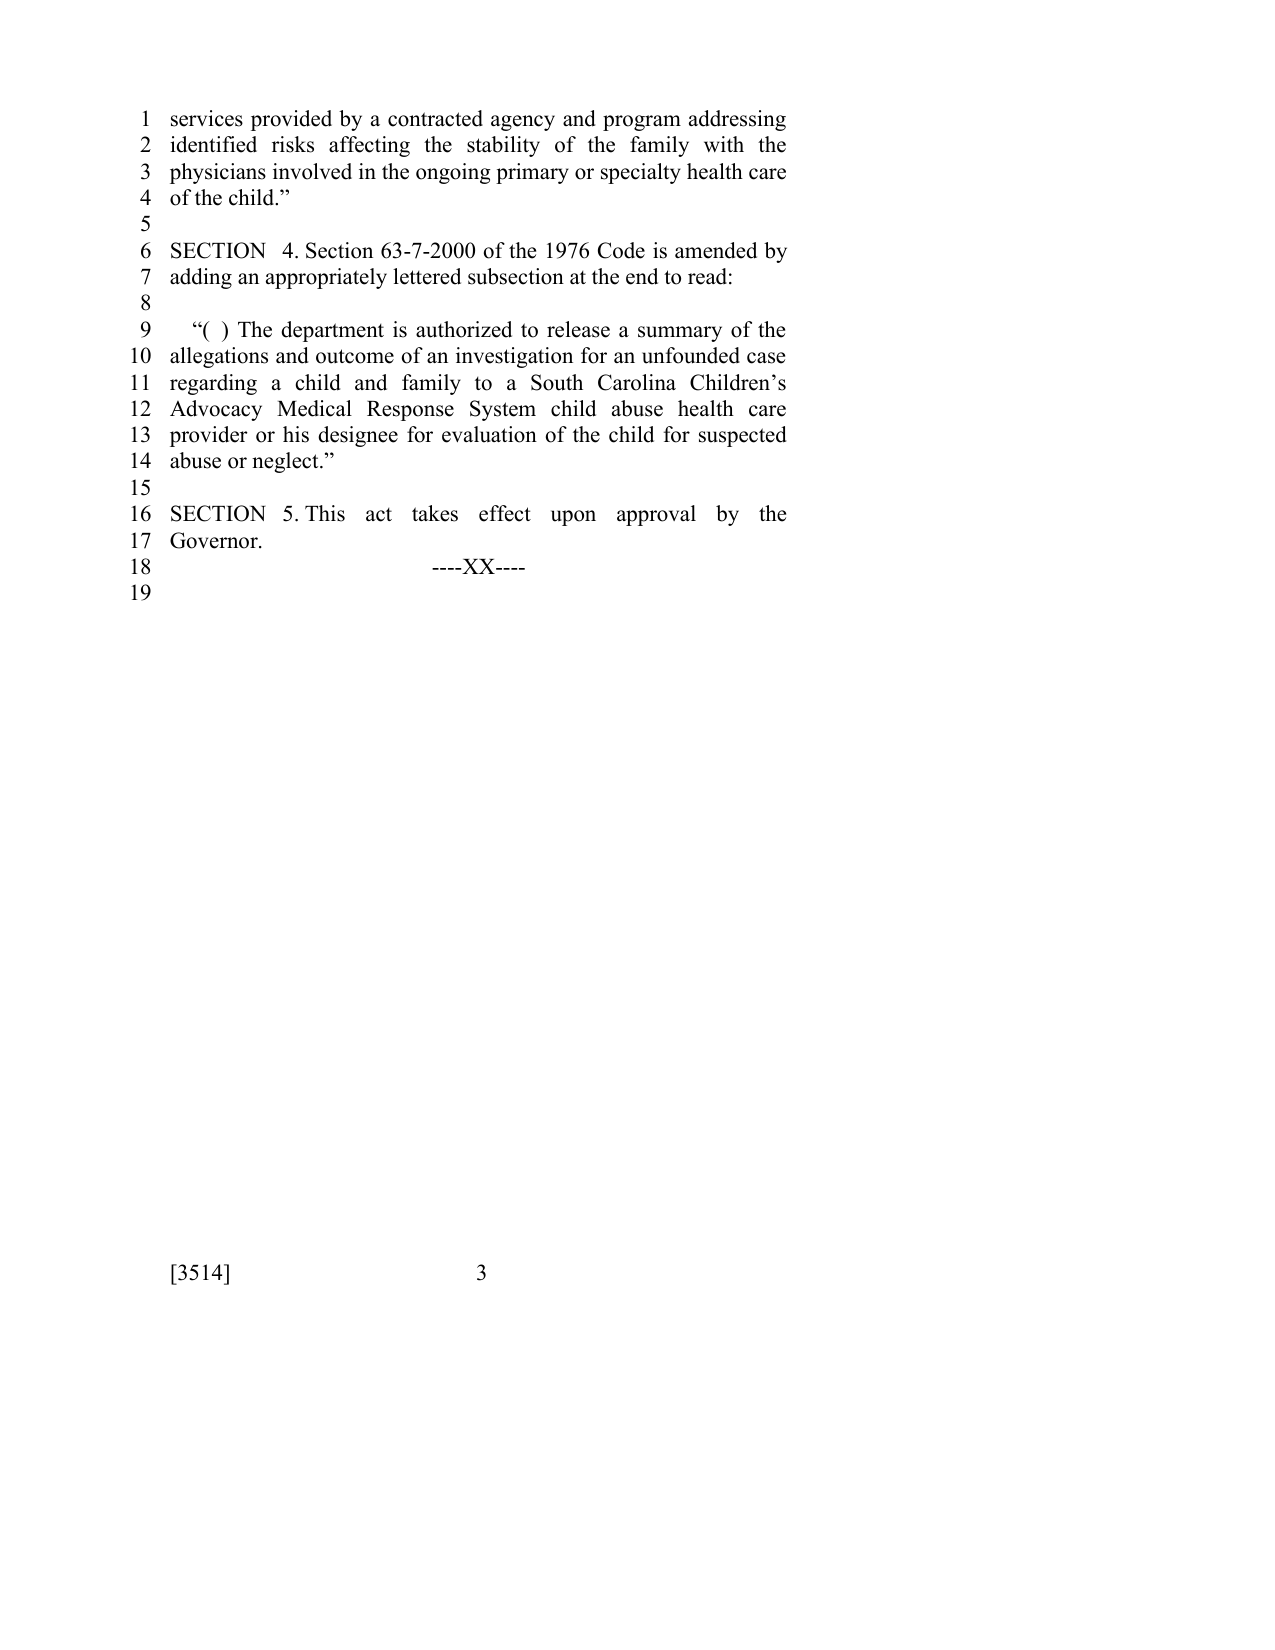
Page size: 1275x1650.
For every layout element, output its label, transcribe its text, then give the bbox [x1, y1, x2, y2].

text ----XX---- [169, 553, 787, 579]
text SECTION 4. Section 63-7-2000 of the 1976 Code is amended by adding an appropriately lettered subsection at the end to read: [169, 237, 787, 289]
text SECTION 5. This act takes effect upon approval by the Governor. [169, 500, 787, 553]
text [169, 105, 787, 210]
text “( ) The department is authorized to release a summary of the allegations and outcome of an investigation for an unfounded case regarding a child and family to a South Carolina Children’s Advocacy Medical Response System child abuse health care provider or his designee for evaluation of the child for suspected abuse or neglect.” [169, 316, 787, 474]
